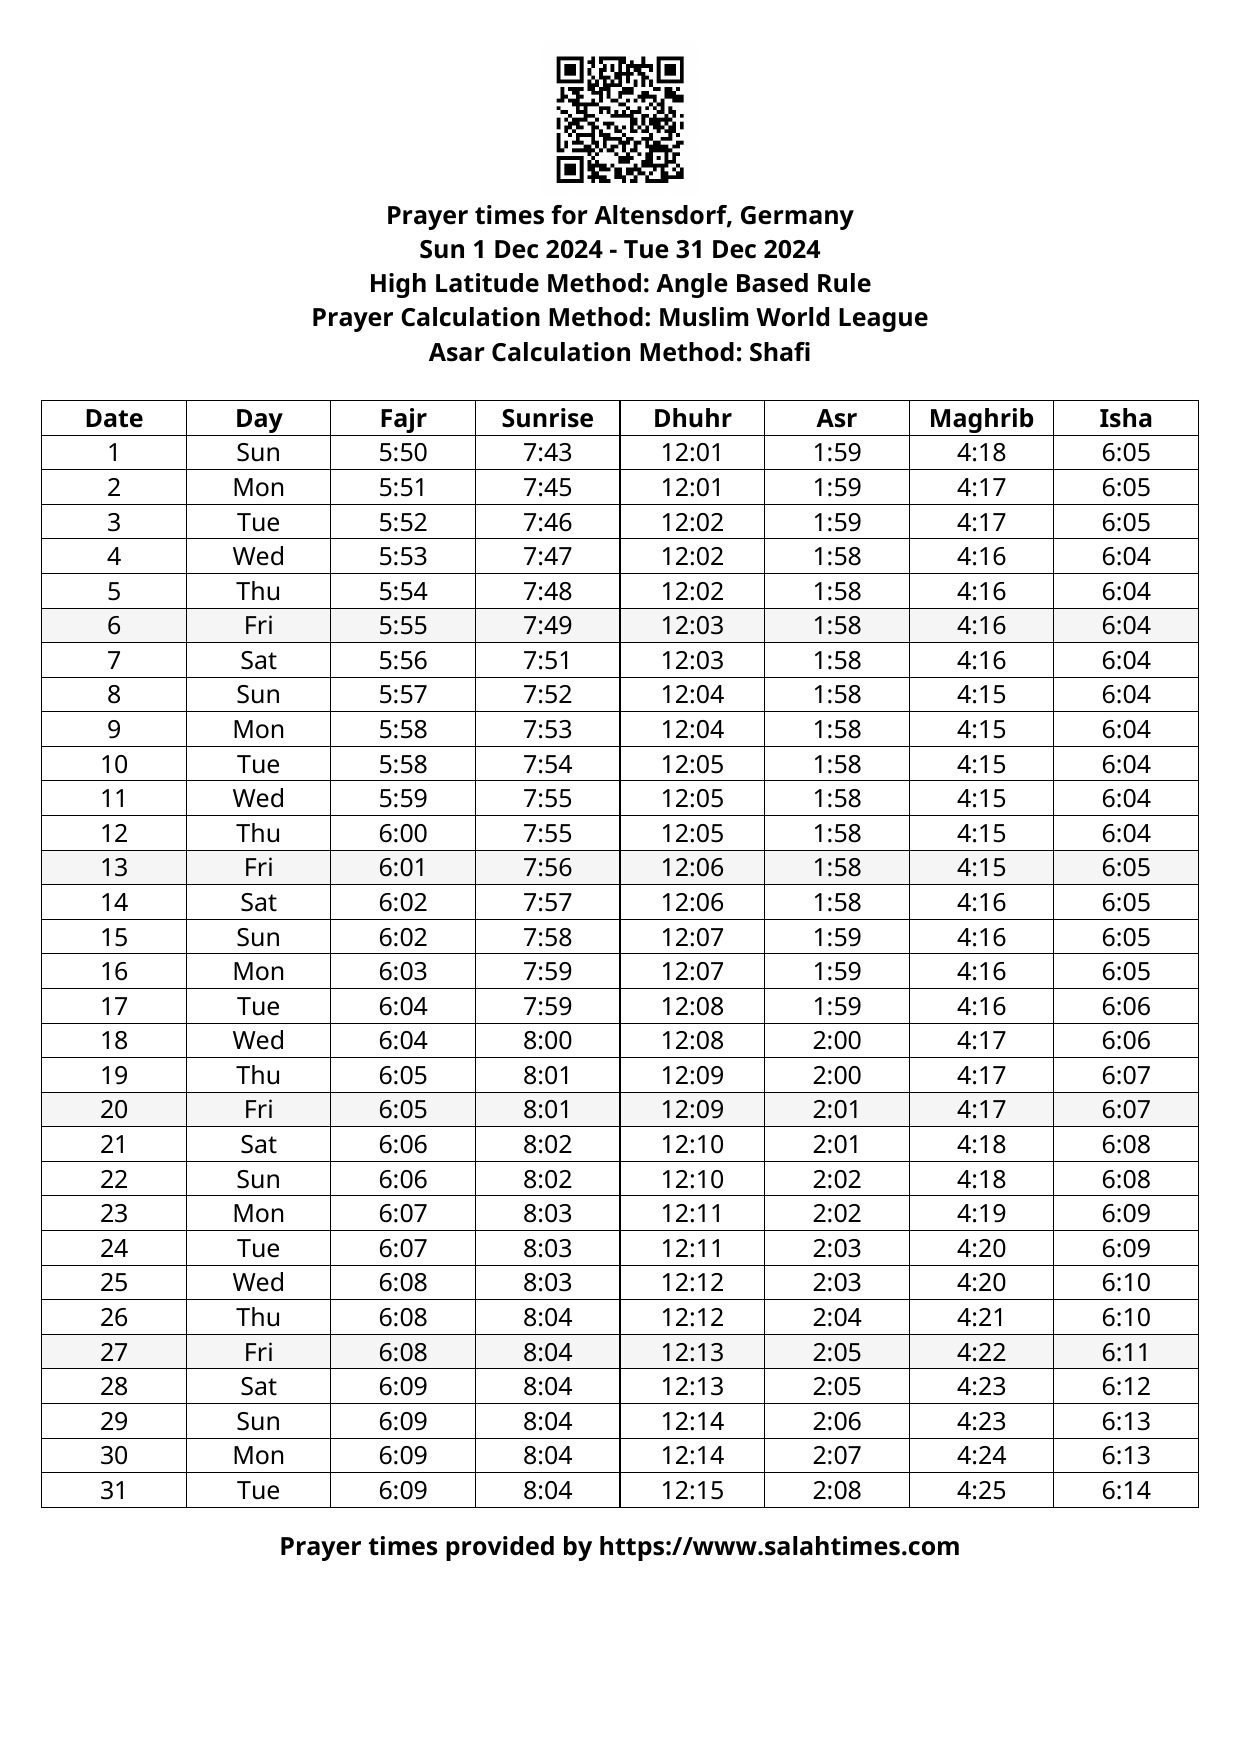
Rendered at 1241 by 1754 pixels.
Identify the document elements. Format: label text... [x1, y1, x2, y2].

table_cell Tue [187, 747, 330, 780]
table_cell 12:09 [621, 1093, 764, 1126]
table_cell Thu [187, 1300, 330, 1334]
table_cell 6:09 [1054, 1196, 1198, 1230]
table_cell 1:58 [765, 816, 909, 849]
table_cell 1:59 [765, 920, 909, 953]
table_cell 5:58 [331, 747, 475, 780]
table_cell 28 [42, 1369, 186, 1403]
table_cell 4:16 [910, 954, 1053, 988]
table_cell 6:04 [1054, 816, 1198, 849]
table_cell 5:55 [331, 609, 475, 642]
table_cell 6:04 [331, 1024, 475, 1057]
table_cell 6:04 [1054, 574, 1198, 607]
table_cell 4:21 [910, 1300, 1053, 1334]
table_cell 2:02 [765, 1196, 909, 1230]
table_cell 2:01 [765, 1093, 909, 1126]
table_cell 6:04 [331, 989, 475, 1022]
table_cell Sat [187, 885, 330, 919]
table_cell 6:02 [331, 885, 475, 919]
text High Latitude Method: Angle Based Rule [42, 266, 1198, 300]
table_cell 12:12 [621, 1266, 764, 1299]
table_cell 2:00 [765, 1058, 909, 1092]
table_cell 8:00 [476, 1024, 619, 1057]
table_cell 4:16 [910, 920, 1053, 953]
table_cell Wed [187, 1266, 330, 1299]
table_cell 1:58 [765, 747, 909, 780]
table_cell 1:58 [765, 643, 909, 677]
table_cell 6:08 [1054, 1162, 1198, 1195]
table_cell Sun [187, 436, 330, 469]
text Sun 1 Dec 2024 - Tue 31 Dec 2024 [42, 232, 1198, 266]
table_cell 1:58 [765, 712, 909, 746]
table_cell 4:16 [910, 989, 1053, 1022]
table_cell 4:19 [910, 1196, 1053, 1230]
table_header Fajr [331, 401, 475, 434]
table_cell 6:04 [1054, 678, 1198, 711]
table_cell 2:03 [765, 1266, 909, 1299]
table_cell 4:15 [910, 851, 1053, 884]
table_cell 12:05 [621, 747, 764, 780]
table_cell 6:05 [1054, 470, 1198, 504]
table_cell 4:15 [910, 781, 1053, 815]
table_cell 6:07 [1054, 1093, 1198, 1126]
table_cell 8:01 [476, 1093, 619, 1126]
table_cell 6:05 [1054, 954, 1198, 988]
table_cell 8:04 [476, 1473, 619, 1507]
table_cell 2:04 [765, 1300, 909, 1334]
table_cell 6:05 [1054, 436, 1198, 469]
table_cell 22 [42, 1162, 186, 1195]
table_cell 2:05 [765, 1369, 909, 1403]
table_header Day [187, 401, 330, 434]
table_cell 2:08 [765, 1473, 909, 1507]
table_cell 12:02 [621, 574, 764, 607]
table_cell 4:16 [910, 609, 1053, 642]
table_cell 11 [42, 781, 186, 815]
table_cell 6:03 [331, 954, 475, 988]
table_cell 2 [42, 470, 186, 504]
table_cell 5 [42, 574, 186, 607]
table_cell 7 [42, 643, 186, 677]
table_cell 24 [42, 1231, 186, 1264]
table_cell 6:08 [331, 1266, 475, 1299]
table_cell 1:59 [765, 505, 909, 538]
table_cell 7:45 [476, 470, 619, 504]
table_cell 4:24 [910, 1439, 1053, 1472]
table_cell 6 [42, 609, 186, 642]
table_cell 8:03 [476, 1266, 619, 1299]
table_cell 6:07 [331, 1231, 475, 1264]
table_cell 12:11 [621, 1231, 764, 1264]
table_cell 6:13 [1054, 1439, 1198, 1472]
table_cell 12:05 [621, 781, 764, 815]
table_cell 6:06 [1054, 1024, 1198, 1057]
table_cell 5:50 [331, 436, 475, 469]
table_cell 6:04 [1054, 539, 1198, 573]
table_cell 12 [42, 816, 186, 849]
table_cell 8:04 [476, 1439, 619, 1472]
table_cell 12:02 [621, 505, 764, 538]
table_cell 6:04 [1054, 747, 1198, 780]
table_cell 4:15 [910, 678, 1053, 711]
table_cell 12:05 [621, 816, 764, 849]
table_cell 5:51 [331, 470, 475, 504]
table_cell 6:04 [1054, 781, 1198, 815]
table_cell 7:51 [476, 643, 619, 677]
table_cell 12:10 [621, 1162, 764, 1195]
table_cell 7:52 [476, 678, 619, 711]
table_cell Fri [187, 851, 330, 884]
table_cell 12:12 [621, 1300, 764, 1334]
table_cell 12:14 [621, 1439, 764, 1472]
table_cell 6:09 [1054, 1231, 1198, 1264]
table_cell 1:59 [765, 470, 909, 504]
table_cell 12:11 [621, 1196, 764, 1230]
table_cell 4:18 [910, 1162, 1053, 1195]
table_cell 5:56 [331, 643, 475, 677]
table_cell 6:05 [1054, 885, 1198, 919]
table_cell 4:25 [910, 1473, 1053, 1507]
table_cell Tue [187, 505, 330, 538]
table_cell 6:01 [331, 851, 475, 884]
table_cell 1:58 [765, 851, 909, 884]
table_cell 20 [42, 1093, 186, 1126]
table_cell Sat [187, 643, 330, 677]
table_cell 12:04 [621, 678, 764, 711]
table_cell 30 [42, 1439, 186, 1472]
table_cell 6:11 [1054, 1335, 1198, 1368]
table_cell 2:02 [765, 1162, 909, 1195]
table_cell 4:17 [910, 1058, 1053, 1092]
table_cell 2:03 [765, 1231, 909, 1264]
table_cell 4:17 [910, 505, 1053, 538]
table_cell 8:04 [476, 1335, 619, 1368]
table_cell Mon [187, 1439, 330, 1472]
table_cell 12:06 [621, 885, 764, 919]
table_cell 4:16 [910, 885, 1053, 919]
table_cell 2:07 [765, 1439, 909, 1472]
table_cell Sat [187, 1369, 330, 1403]
table_cell 4:15 [910, 712, 1053, 746]
table_cell Sun [187, 920, 330, 953]
table_cell 6:12 [1054, 1369, 1198, 1403]
table_cell 19 [42, 1058, 186, 1092]
table_cell Thu [187, 1058, 330, 1092]
table_cell 3 [42, 505, 186, 538]
table_cell 6:08 [331, 1335, 475, 1368]
table_cell 27 [42, 1335, 186, 1368]
table_cell 8:01 [476, 1058, 619, 1092]
table_cell 8:02 [476, 1162, 619, 1195]
table_cell Thu [187, 574, 330, 607]
table_cell Fri [187, 1335, 330, 1368]
table_cell 5:53 [331, 539, 475, 573]
table_cell Tue [187, 989, 330, 1022]
table_cell 5:58 [331, 712, 475, 746]
table_cell 1:58 [765, 885, 909, 919]
table_cell 21 [42, 1127, 186, 1161]
table_cell 6:06 [1054, 989, 1198, 1022]
table_header Dhuhr [621, 401, 764, 434]
table_cell 6:09 [331, 1473, 475, 1507]
table_cell 7:47 [476, 539, 619, 573]
table_cell 6:14 [1054, 1473, 1198, 1507]
table_cell 4 [42, 539, 186, 573]
table_cell Fri [187, 609, 330, 642]
table_cell 6:10 [1054, 1266, 1198, 1299]
text Asar Calculation Method: Shafi [42, 334, 1198, 368]
table_cell 12:02 [621, 539, 764, 573]
table_cell 1:58 [765, 574, 909, 607]
table_cell 12:13 [621, 1335, 764, 1368]
table_cell 1:59 [765, 436, 909, 469]
table_cell 6:07 [1054, 1058, 1198, 1092]
table_cell 6:05 [331, 1093, 475, 1126]
table_cell 12:10 [621, 1127, 764, 1161]
table_cell 6:06 [331, 1162, 475, 1195]
table_cell 8:02 [476, 1127, 619, 1161]
table_cell 12:15 [621, 1473, 764, 1507]
table_cell 6:02 [331, 920, 475, 953]
table_cell 14 [42, 885, 186, 919]
table_cell 4:20 [910, 1266, 1053, 1299]
table_cell 12:03 [621, 643, 764, 677]
table_cell 4:17 [910, 1024, 1053, 1057]
table_cell 12:01 [621, 470, 764, 504]
table_cell 1:59 [765, 954, 909, 988]
table_cell 7:54 [476, 747, 619, 780]
table_cell 6:05 [1054, 920, 1198, 953]
table_cell 4:16 [910, 574, 1053, 607]
table_cell 4:17 [910, 470, 1053, 504]
table_cell 6:10 [1054, 1300, 1198, 1334]
table_cell 15 [42, 920, 186, 953]
table_cell 6:06 [331, 1127, 475, 1161]
table_cell 12:01 [621, 436, 764, 469]
table_cell 4:16 [910, 539, 1053, 573]
table_cell 17 [42, 989, 186, 1022]
table_cell 8:04 [476, 1404, 619, 1437]
table_cell 12:14 [621, 1404, 764, 1437]
table_cell 7:49 [476, 609, 619, 642]
table_cell 6:05 [331, 1058, 475, 1092]
table_cell 1:58 [765, 678, 909, 711]
table_header Date [42, 401, 186, 434]
table_cell Wed [187, 781, 330, 815]
table_cell Tue [187, 1473, 330, 1507]
table_cell 9 [42, 712, 186, 746]
table_cell Mon [187, 1196, 330, 1230]
table_cell 4:15 [910, 816, 1053, 849]
table_cell 2:01 [765, 1127, 909, 1161]
table_cell 12:08 [621, 989, 764, 1022]
table_cell 4:23 [910, 1404, 1053, 1437]
table_cell 1:58 [765, 539, 909, 573]
table_cell 1 [42, 436, 186, 469]
table_cell 23 [42, 1196, 186, 1230]
table_cell 12:06 [621, 851, 764, 884]
table_cell 1:59 [765, 989, 909, 1022]
table_header Isha [1054, 401, 1198, 434]
table_cell 7:53 [476, 712, 619, 746]
table_cell 6:08 [1054, 1127, 1198, 1161]
table_cell Wed [187, 1024, 330, 1057]
table_cell 31 [42, 1473, 186, 1507]
table_cell 4:23 [910, 1369, 1053, 1403]
table_cell 7:55 [476, 781, 619, 815]
table_cell 29 [42, 1404, 186, 1437]
table_cell 12:03 [621, 609, 764, 642]
table_cell 4:18 [910, 1127, 1053, 1161]
table_cell Mon [187, 470, 330, 504]
table_cell 6:07 [331, 1196, 475, 1230]
table_cell 6:09 [331, 1404, 475, 1437]
text Prayer times provided by https://www.salahtimes.com [42, 1528, 1198, 1563]
table_cell 6:05 [1054, 851, 1198, 884]
table_cell 5:57 [331, 678, 475, 711]
table_cell 1:58 [765, 609, 909, 642]
table_cell Sun [187, 1162, 330, 1195]
text Prayer times for Altensdorf, Germany [42, 198, 1198, 232]
table_cell 7:59 [476, 954, 619, 988]
table_cell 4:20 [910, 1231, 1053, 1264]
text Prayer Calculation Method: Muslim World League [42, 300, 1198, 334]
table_cell Wed [187, 539, 330, 573]
table_cell 10 [42, 747, 186, 780]
table_cell Thu [187, 816, 330, 849]
table_cell 8 [42, 678, 186, 711]
table_cell 6:00 [331, 816, 475, 849]
picture [542, 41, 699, 198]
table_cell 7:46 [476, 505, 619, 538]
table_cell 26 [42, 1300, 186, 1334]
table_cell 4:18 [910, 436, 1053, 469]
table_cell 6:04 [1054, 643, 1198, 677]
table_cell 8:03 [476, 1231, 619, 1264]
table_cell 8:03 [476, 1196, 619, 1230]
table_cell 18 [42, 1024, 186, 1057]
table_cell 6:04 [1054, 712, 1198, 746]
table_header Asr [765, 401, 909, 434]
table_cell 7:57 [476, 885, 619, 919]
table_header Maghrib [910, 401, 1053, 434]
table_cell 2:06 [765, 1404, 909, 1437]
table_cell 7:43 [476, 436, 619, 469]
table_cell 6:04 [1054, 609, 1198, 642]
table_cell 12:08 [621, 1024, 764, 1057]
table_cell 6:09 [331, 1369, 475, 1403]
table_cell 12:09 [621, 1058, 764, 1092]
table_cell 7:48 [476, 574, 619, 607]
table_cell 8:04 [476, 1300, 619, 1334]
table_cell 4:22 [910, 1335, 1053, 1368]
table_cell 25 [42, 1266, 186, 1299]
table_cell 8:04 [476, 1369, 619, 1403]
table_cell 6:09 [331, 1439, 475, 1472]
table_cell 4:15 [910, 747, 1053, 780]
table_cell 4:17 [910, 1093, 1053, 1126]
table_cell Sun [187, 678, 330, 711]
table_cell 1:58 [765, 781, 909, 815]
table_cell 2:05 [765, 1335, 909, 1368]
table_cell 6:05 [1054, 505, 1198, 538]
table_cell Mon [187, 712, 330, 746]
table_cell 6:08 [331, 1300, 475, 1334]
table_header Sunrise [476, 401, 619, 434]
table_cell Tue [187, 1231, 330, 1264]
table_cell Sun [187, 1404, 330, 1437]
table_cell Mon [187, 954, 330, 988]
table_cell 12:04 [621, 712, 764, 746]
table_cell Fri [187, 1093, 330, 1126]
table_cell 5:54 [331, 574, 475, 607]
table_cell 13 [42, 851, 186, 884]
table_cell 12:13 [621, 1369, 764, 1403]
table_cell 12:07 [621, 920, 764, 953]
table_cell 7:55 [476, 816, 619, 849]
table_cell 5:52 [331, 505, 475, 538]
table_cell 2:00 [765, 1024, 909, 1057]
table_cell 5:59 [331, 781, 475, 815]
table_cell 12:07 [621, 954, 764, 988]
table_cell 7:56 [476, 851, 619, 884]
table_cell 7:59 [476, 989, 619, 1022]
table_cell 16 [42, 954, 186, 988]
table_cell 4:16 [910, 643, 1053, 677]
table_cell 6:13 [1054, 1404, 1198, 1437]
table_cell Sat [187, 1127, 330, 1161]
table_cell 7:58 [476, 920, 619, 953]
